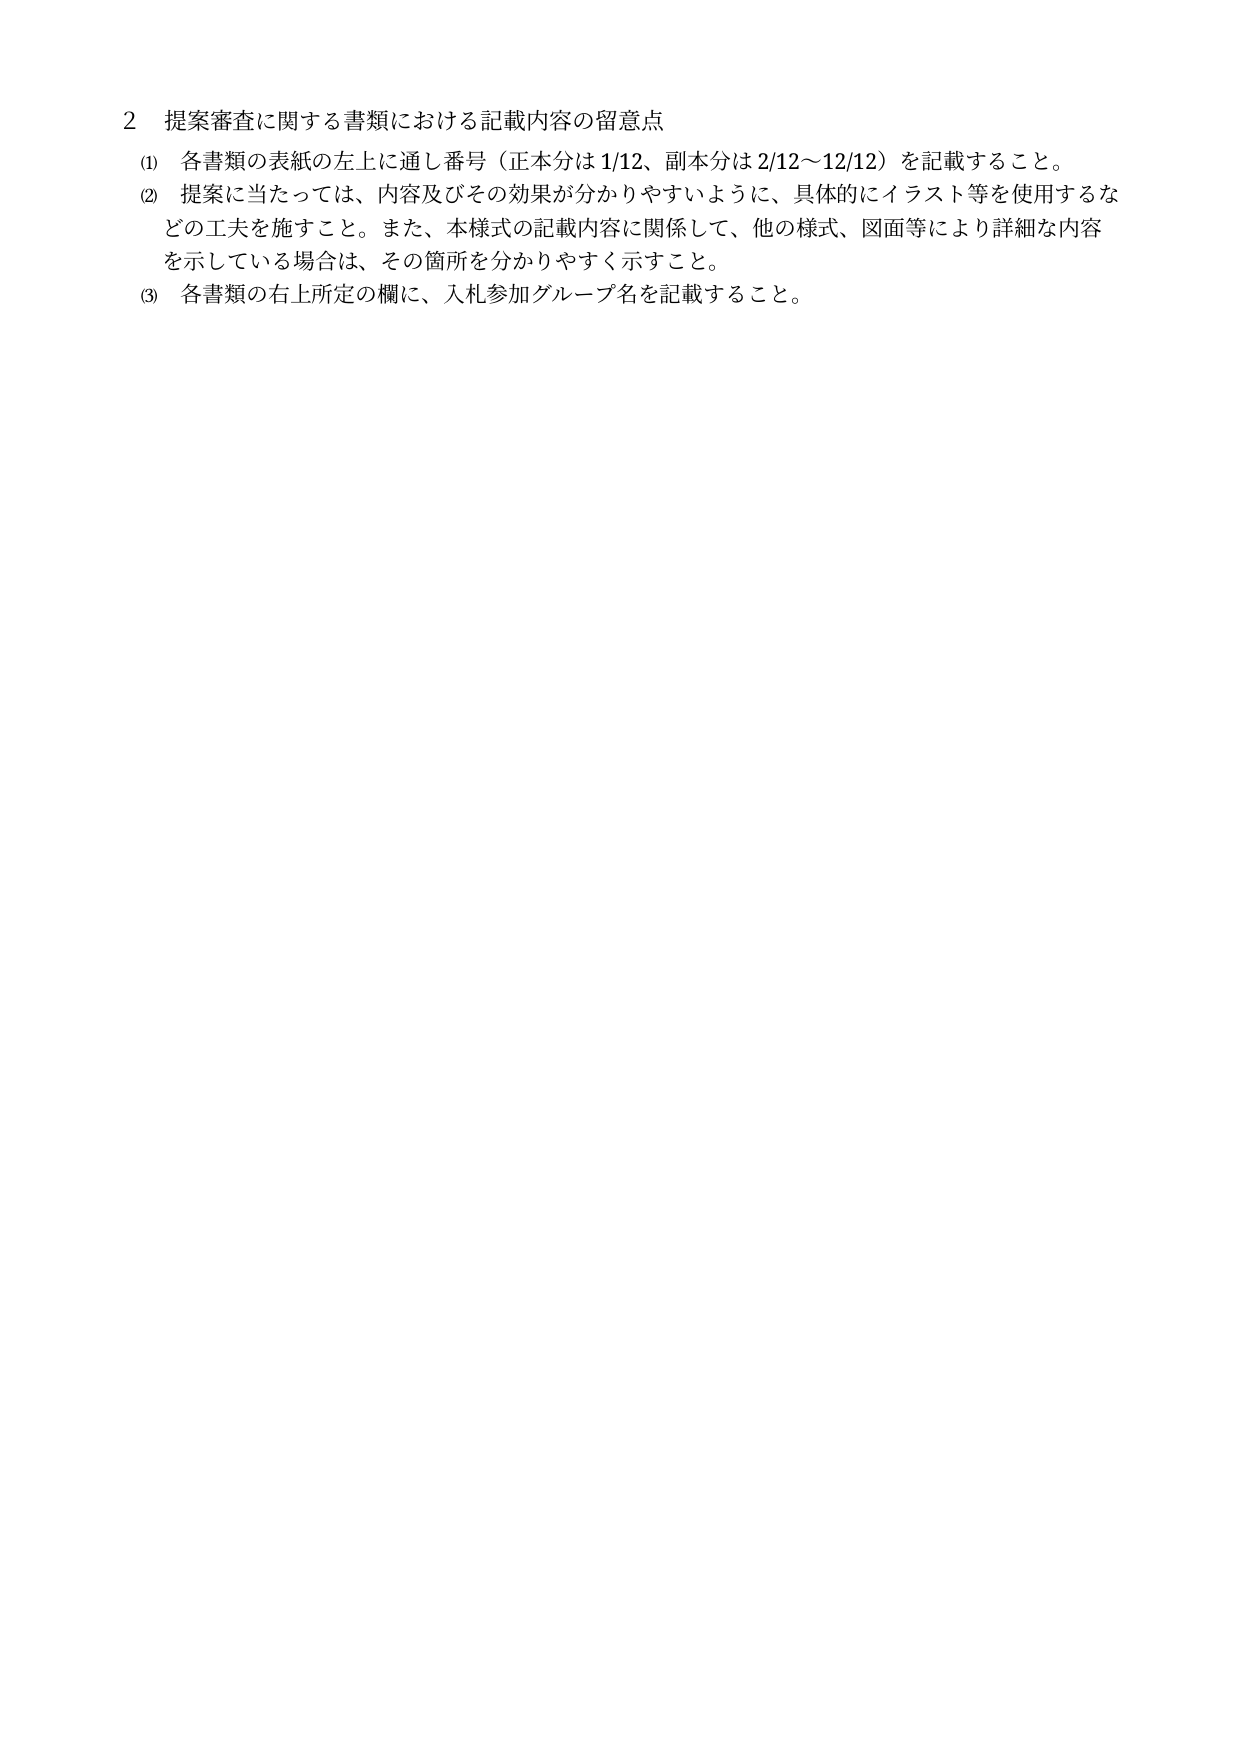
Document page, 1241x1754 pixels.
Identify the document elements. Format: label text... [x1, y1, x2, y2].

subtitle ２ 提案審査に関する書類における記載内容の留意点 [118, 103, 1122, 136]
list ⑵ 提案に当たっては、内容及びその効果が分かりやすいように、具体的にイラスト等を使用するなどの工夫を施すこと。また、本様式の記載内容に関係して、他の様式、図面等により詳細な内容を示している場合は、その箇所を分かりやすく示すこと。 [140, 176, 1122, 276]
list ⑶ 各書類の右上所定の欄に、入札参加グループ名を記載すること。 [140, 276, 1122, 309]
list ⑴ 各書類の表紙の左上に通し番号（正本分は1/12、副本分は2/12～12/12）を記載すること。 [140, 143, 1122, 176]
